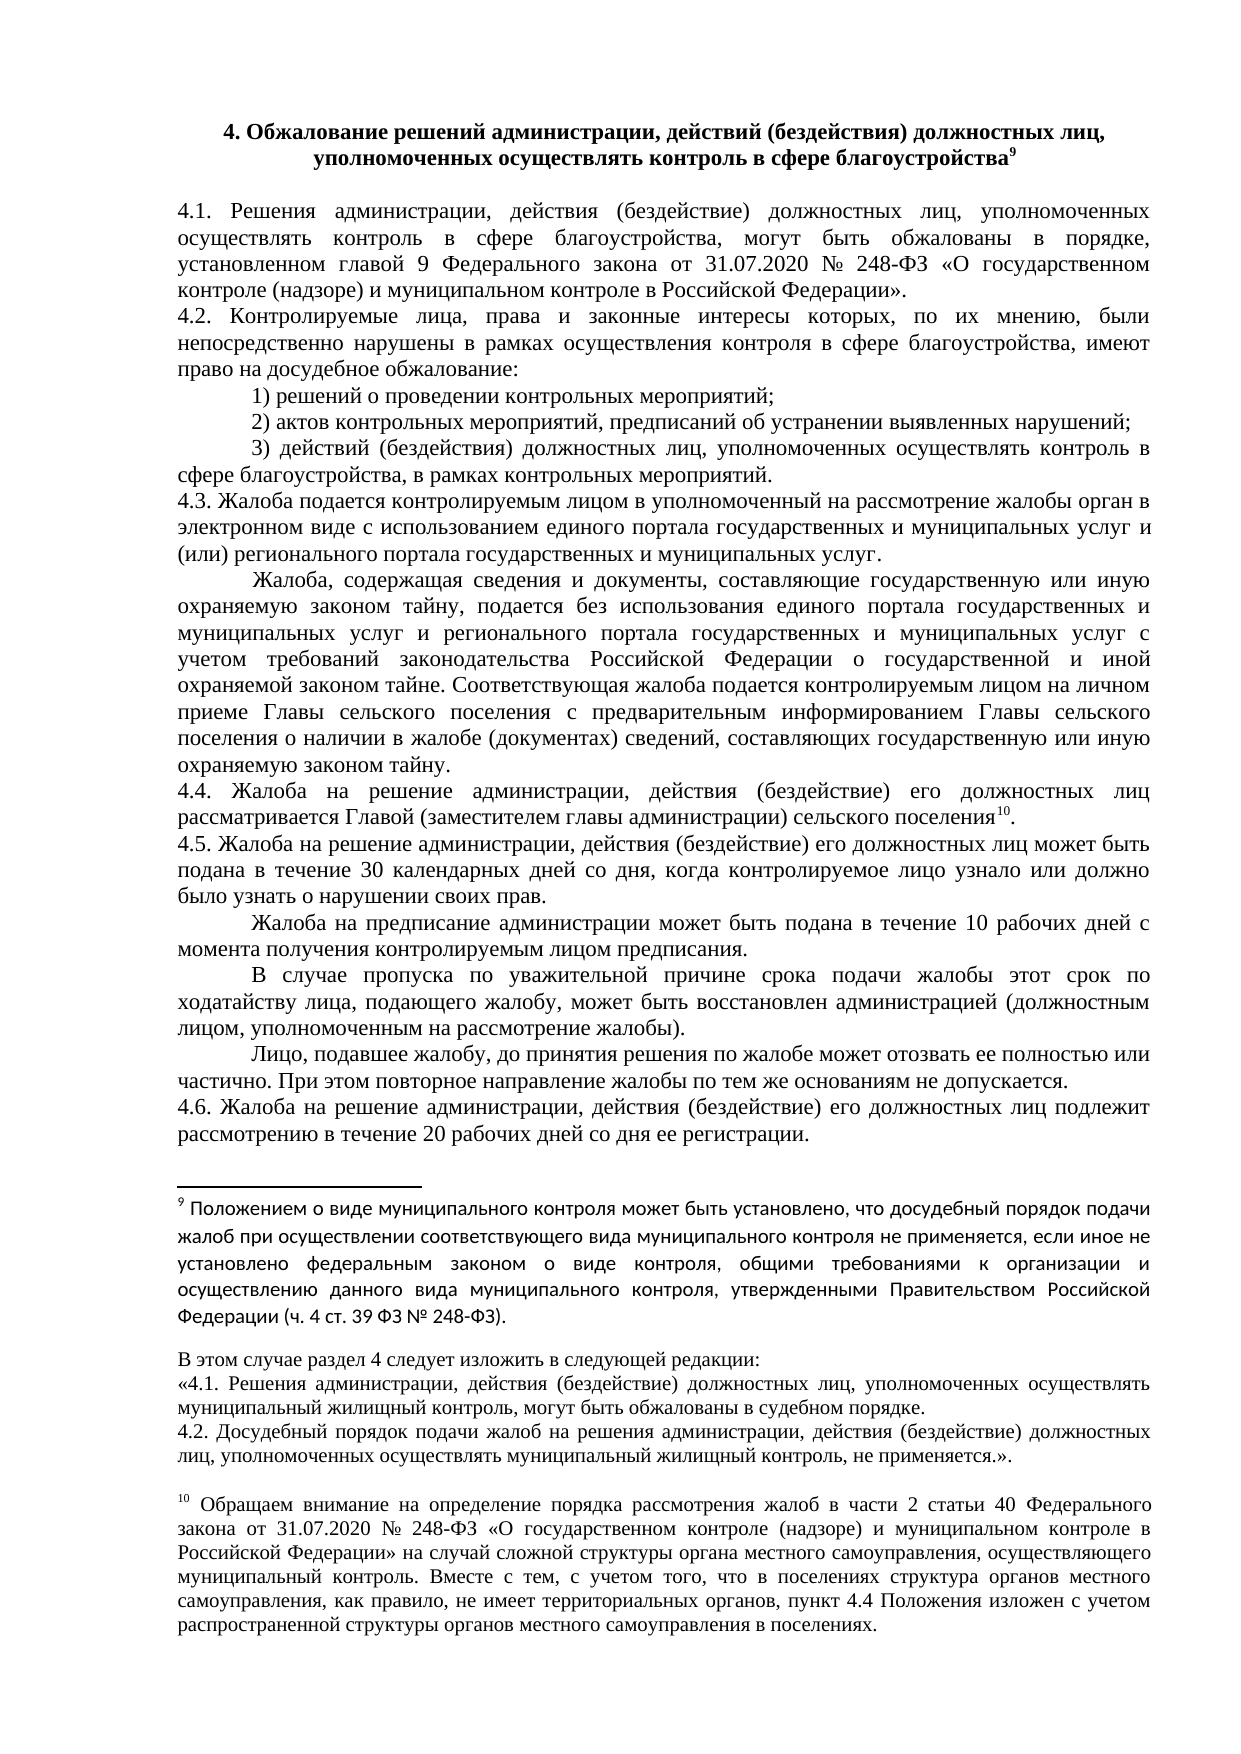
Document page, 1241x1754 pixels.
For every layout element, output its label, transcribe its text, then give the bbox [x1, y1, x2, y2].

text 2) актов контрольных мероприятий, предписаний об устранении выявленных нарушений; [177, 408, 1152, 434]
text 3) действий (бездействия) должностных лиц, уполномоченных осуществлять контроль в сфере благоустройства, в рамках контрольных мероприятий. [177, 434, 1152, 487]
text 4. Обжалование решений администрации, действий (бездействия) должностных лиц, уполномоченных осуществлять контроль в сфере благоустройства [177, 118, 1152, 171]
text Жалоба на предписание администрации может быть подана в течение 10 рабочих дней с момента получения контролируемым лицом предписания. [177, 909, 1152, 961]
text 1) решений о проведении контрольных мероприятий; [177, 382, 1152, 408]
text 4.4. Жалоба на решение администрации, действия (бездействие) его должностных лиц рассматривается Главой (заместителем главы администрации) сельского поселения. [177, 777, 1152, 830]
text Жалоба, содержащая сведения и документы, составляющие государственную или иную охраняемую законом тайну, подается без использования единого портала государственных и муниципальных услуг и регионального портала государственных и муниципальных услуг с учетом требований законодательства Российской Федерации о государственной и иной охраняемой законом тайне. Соответствующая жалоба подается контролируемым лицом на личном приеме Главы сельского поселения с предварительным информированием Главы сельского поселения о наличии в жалобе (документах) сведений, составляющих государственную или иную охраняемую законом тайну. [177, 566, 1152, 777]
text 4.1. Решения администрации, действия (бездействие) должностных лиц, уполномоченных осуществлять контроль в сфере благоустройства, могут быть обжалованы в порядке, установленном главой 9 Федерального закона от 31.07.2020 № 248-ФЗ «О государственном контроле (надзоре) и муниципальном контроле в Российской Федерации». [177, 197, 1152, 303]
text 4.2. Контролируемые лица, права и законные интересы которых, по их мнению, были непосредственно нарушены в рамках осуществления контроля в сфере благоустройства, имеют право на досудебное обжалование: [177, 303, 1152, 382]
text 4.6. Жалоба на решение администрации, действия (бездействие) его должностных лиц подлежит рассмотрению в течение 20 рабочих дней со дня ее регистрации. [177, 1093, 1152, 1146]
text 4.5. Жалоба на решение администрации, действия (бездействие) его должностных лиц может быть подана в течение 30 календарных дней со дня, когда контролируемое лицо узнало или должно было узнать о нарушении своих прав. [177, 830, 1152, 909]
text В случае пропуска по уважительной причине срока подачи жалобы этот срок по ходатайству лица, подающего жалобу, может быть восстановлен администрацией (должностным лицом, уполномоченным на рассмотрение жалобы). [177, 961, 1152, 1041]
text Лицо, подавшее жалобу, до принятия решения по жалобе может отозвать ее полностью или частично. При этом повторное направление жалобы по тем же основаниям не допускается. [177, 1041, 1152, 1093]
text 4.3. Жалоба подается контролируемым лицом в уполномоченный на рассмотрение жалобы орган в электронном виде с использованием единого портала государственных и муниципальных услуг и (или) регионального портала государственных и муниципальных услуг. [177, 487, 1152, 566]
